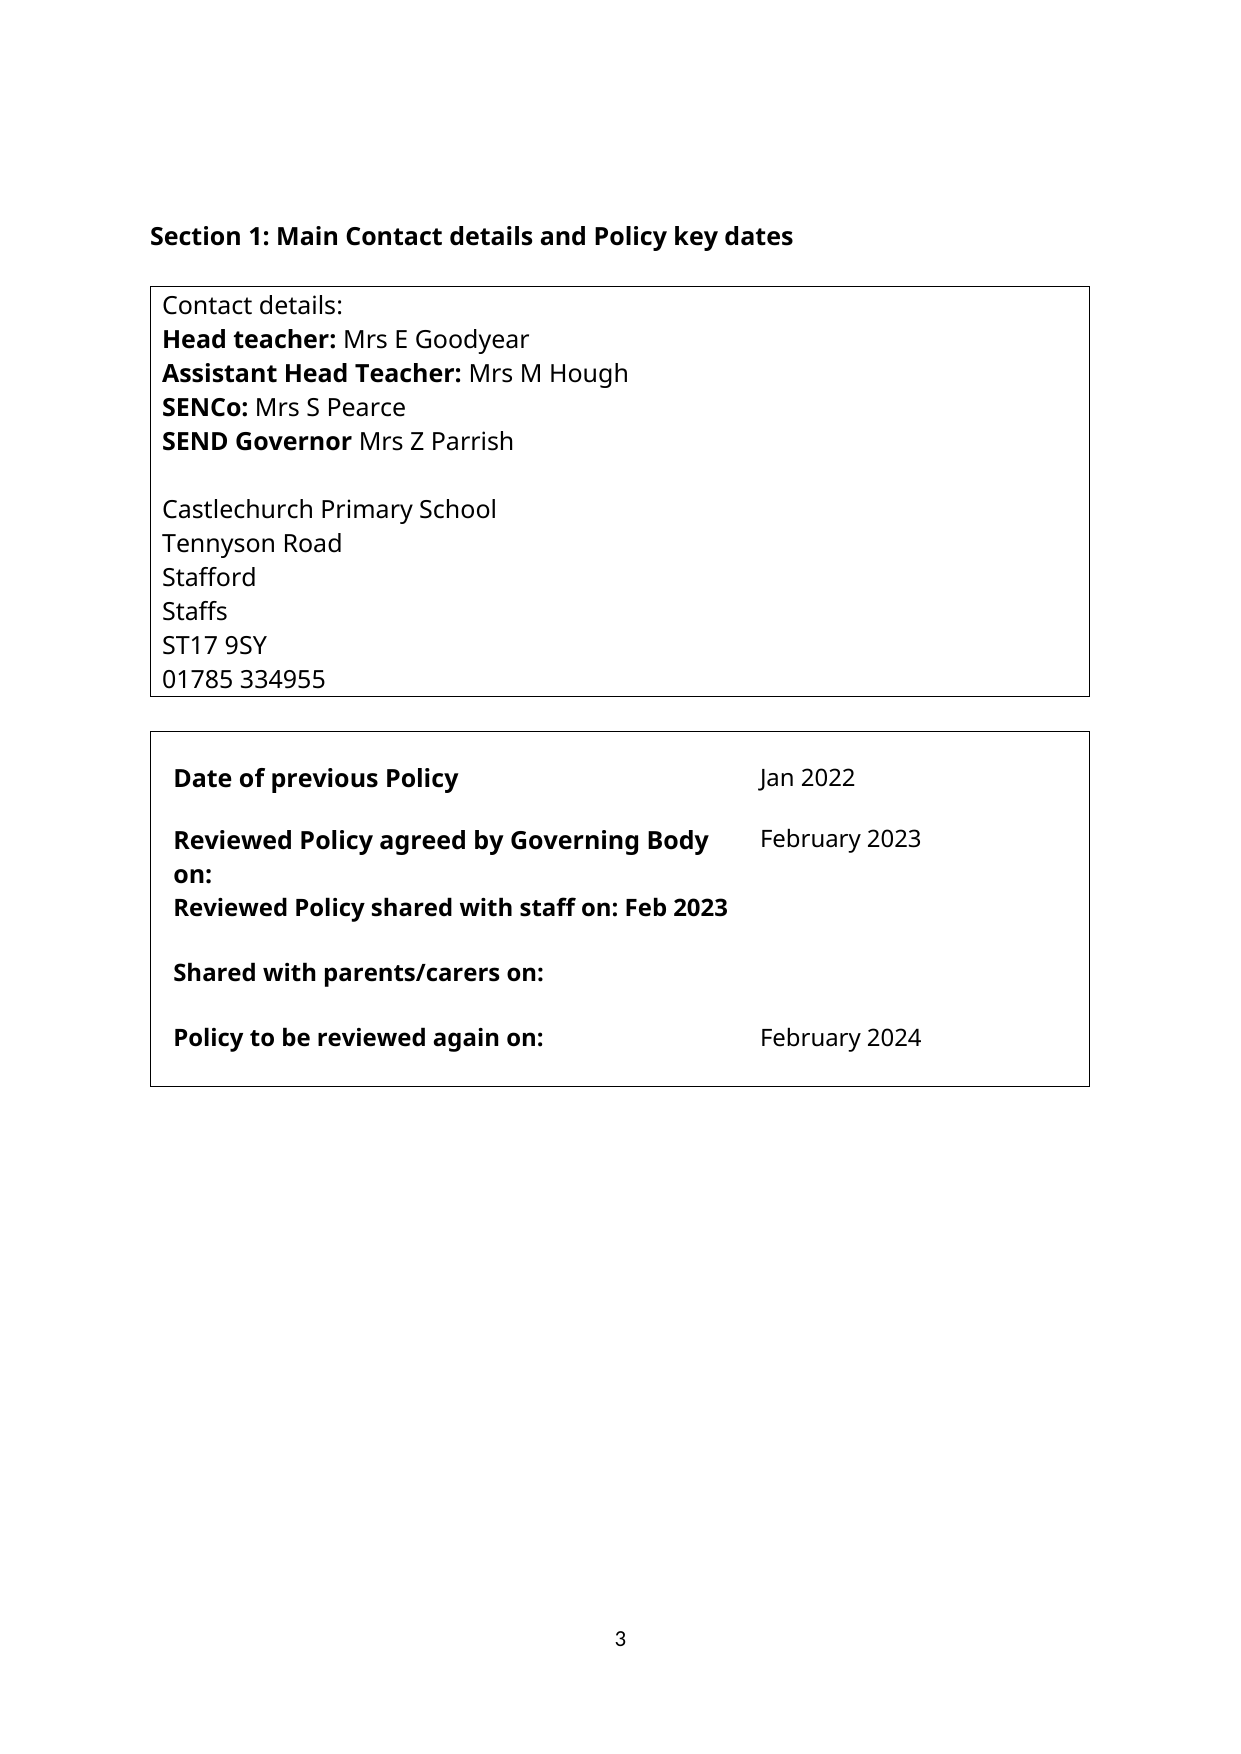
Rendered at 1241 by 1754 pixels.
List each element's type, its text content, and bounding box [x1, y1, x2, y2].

table_header [151, 732, 1089, 1086]
table_header Contact details: Head teacher: Mrs E Goodyear Assistant Head Teacher: Mrs M Hough SENCo: Mrs S Pearce SEND Governor Mrs Z Parrish Castlechurch Primary School Tennyson Road Stafford Staffs ST17 9SY 01785 334955 [151, 287, 1089, 696]
text Section 1: Main Contact details and Policy key dates [150, 218, 1090, 252]
